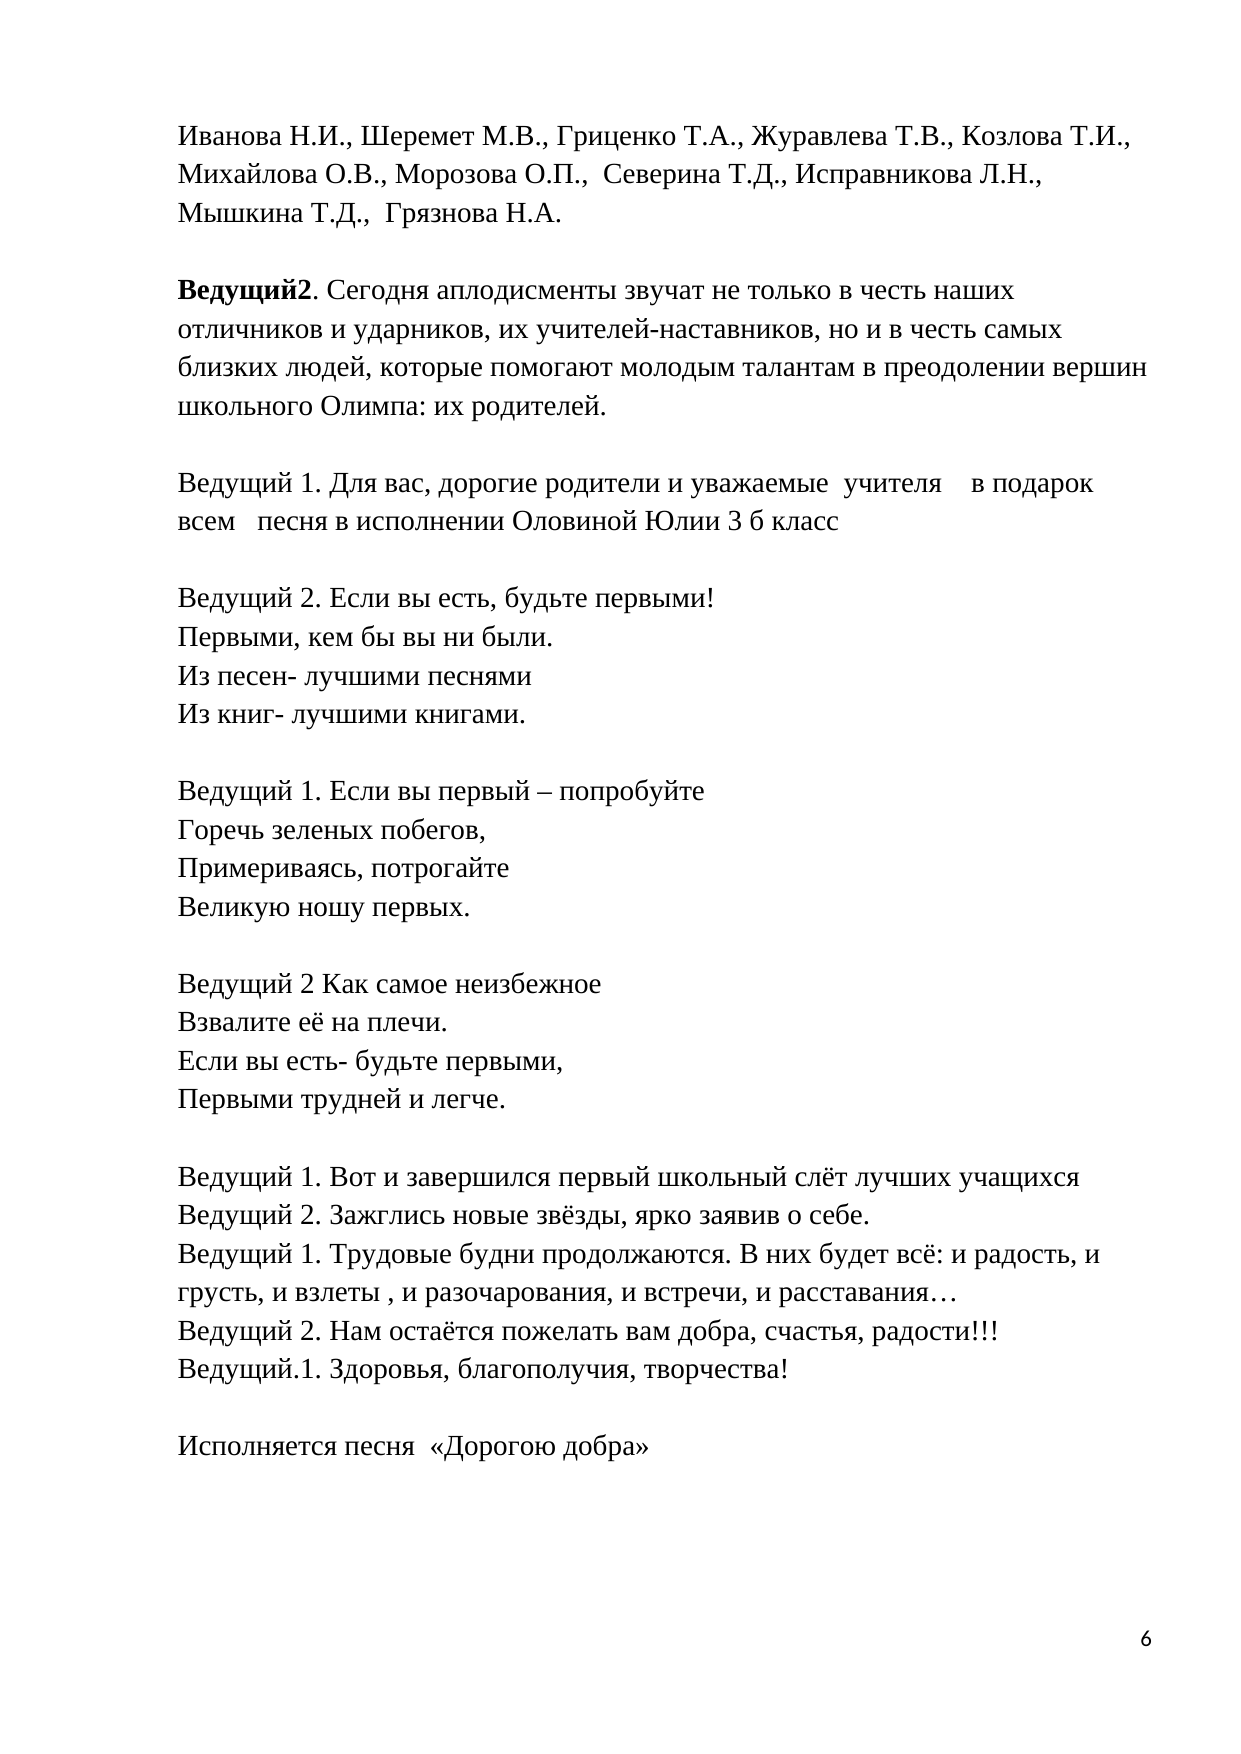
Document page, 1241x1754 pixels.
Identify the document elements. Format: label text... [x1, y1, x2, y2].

text Иванова Н.И., Шеремет М.В., Гриценко Т.А., Журавлева Т.В., Козлова Т.И., Михайлова О.В., Морозова О.П., Северина Т.Д., Исправникова Л.Н., Мышкина Т.Д., Грязнова Н.А. Ведущий2. Сегодня аплодисменты звучат не только в честь наших отличников и ударников, их учителей-наставников, но и в честь самых близких людей, которые помогают молодым талантам в преодолении вершин школьного Олимпа: их родителей. Ведущий 1. Для вас, дорогие родители и уважаемые учителя в подарок всем песня в исполнении Оловиной Юлии 3 б класс Ведущий 2. Если вы есть, будьте первыми! Первыми, кем бы вы ни были. Из песен- лучшими песнями Из книг- лучшими книгами. Ведущий 1. Если вы первый – попробуйте Горечь зеленых побегов, Примериваясь, потрогайте Великую ношу первых. Ведущий 2 Как самое неизбежное Взвалите её на плечи. Если вы есть- будьте первыми, Первыми трудней и легче. Ведущий 1. Вот и завершился первый школьный слёт лучших учащихся Ведущий 2. Зажглись новые звёзды, ярко заявив о себе. Ведущий 1. Трудовые будни продолжаются. В них будет всё: и радость, и грусть, и взлеты , и разочарования, и встречи, и расставания… Ведущий 2. Нам остаётся пожелать вам добра, счастья, радости!!! Ведущий.1. Здоровья, благополучия, творчества! Исполняется песня «Дорогою добра» [177, 118, 1152, 1462]
